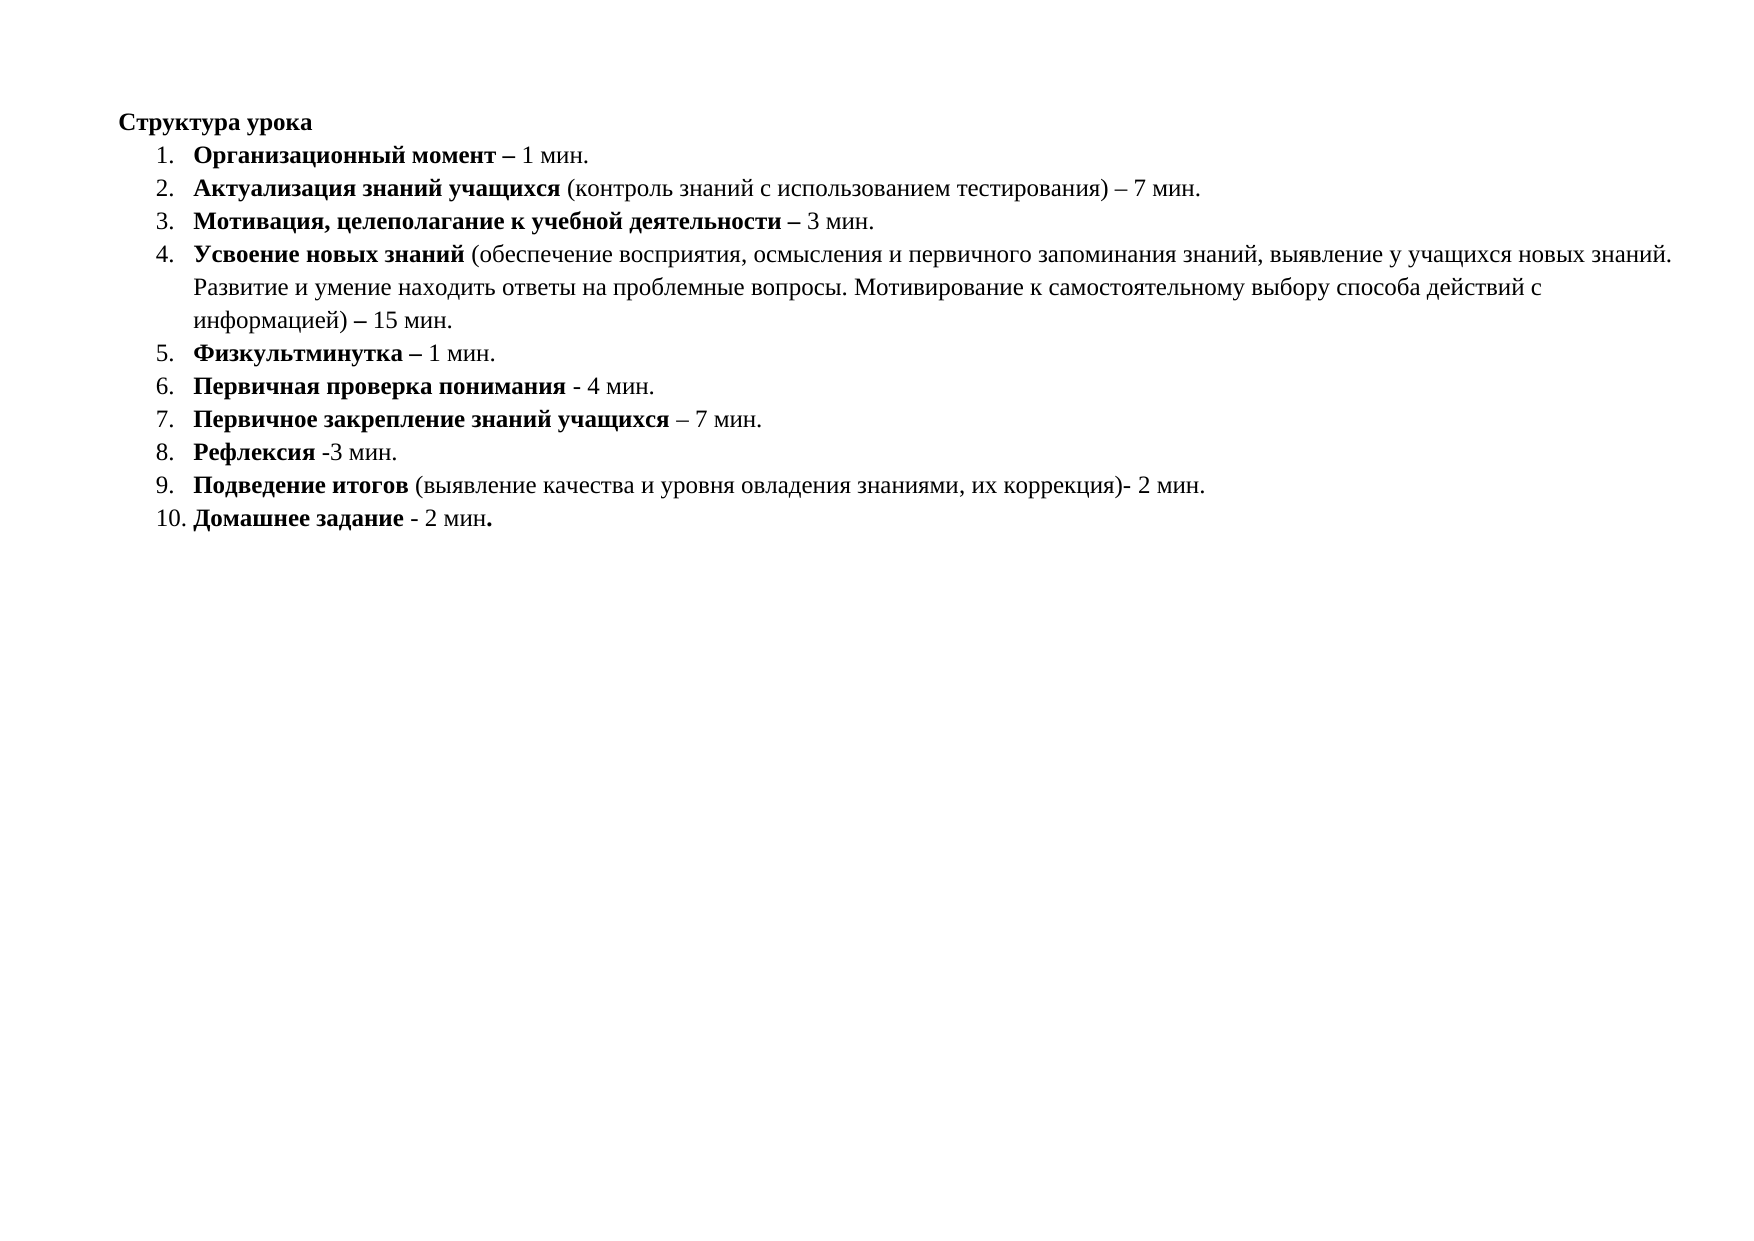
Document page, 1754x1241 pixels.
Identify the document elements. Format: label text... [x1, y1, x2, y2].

list Первичное закрепление знаний учащихся – 7 мин. [156, 404, 1698, 433]
list Актуализация знаний учащихся (контроль знаний с использованием тестирования) – 7 мин. [156, 173, 1698, 202]
text Структура урока [118, 107, 1698, 136]
list Первичная проверка понимания - 4 мин. [156, 371, 1698, 400]
list Рефлексия -3 мин. [156, 437, 1698, 466]
list Домашнее задание - 2 мин. [156, 503, 1698, 532]
list Физкультминутка – 1 мин. [156, 338, 1698, 367]
list Подведение итогов (выявление качества и уровня овладения знаниями, их коррекция)- 2 мин. [156, 470, 1698, 499]
list Мотивация, целеполагание к учебной деятельности – 3 мин. [156, 206, 1698, 235]
list Организационный момент – 1 мин. [156, 140, 1698, 169]
list Усвоение новых знаний (обеспечение восприятия, осмысления и первичного запоминания знаний, выявление у учащихся новых знаний. Развитие и умение находить ответы на проблемные вопросы. Мотивирование к самостоятельному выбору способа действий с информацией) – 15 мин. [156, 239, 1698, 334]
